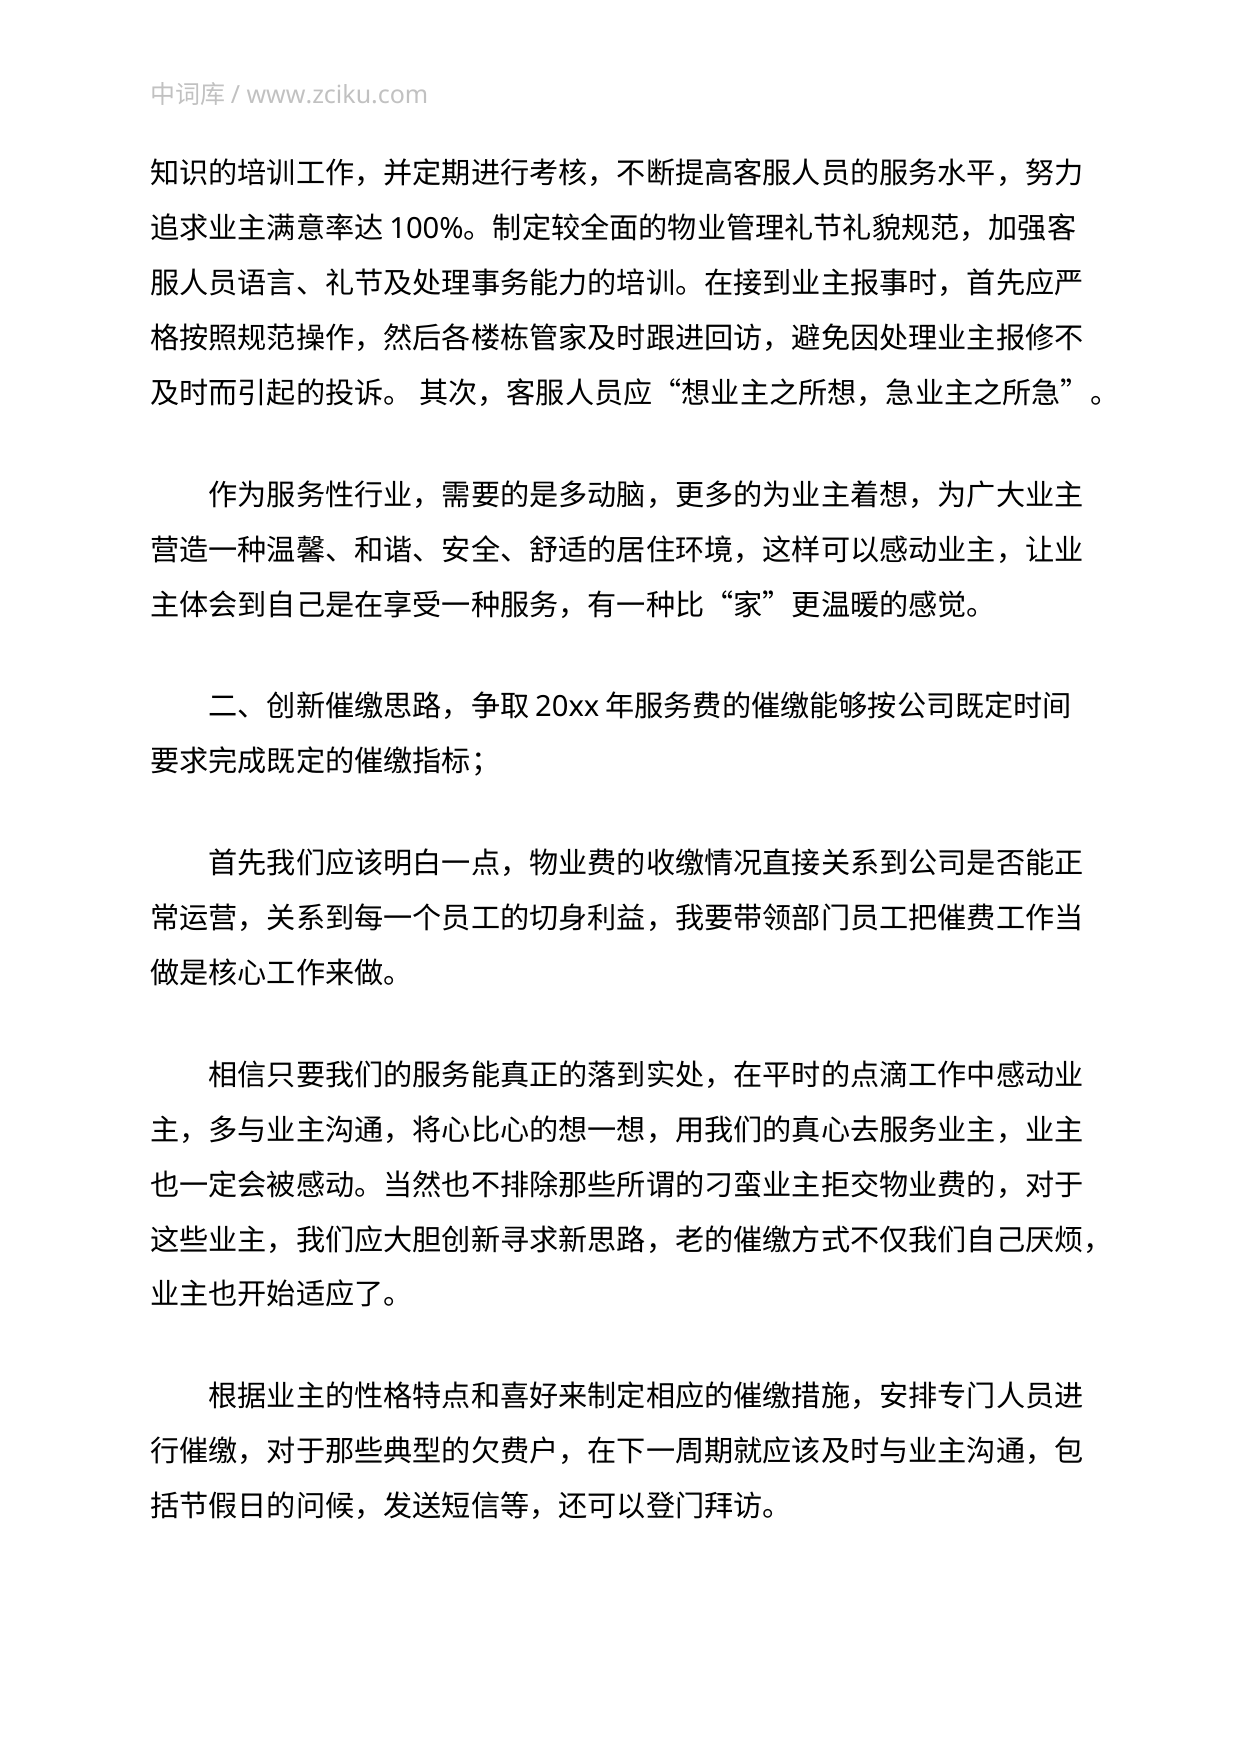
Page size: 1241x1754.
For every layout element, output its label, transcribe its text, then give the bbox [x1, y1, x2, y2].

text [150, 150, 1090, 412]
text 根据业主的性格特点和喜好来制定相应的催缴措施，安排专门人员进行催缴，对于那些典型的欠费户，在下一周期就应该及时与业主沟通，包括节假日的问候，发送短信等，还可以登门拜访。 [150, 1373, 1090, 1525]
text 首先我们应该明白一点，物业费的收缴情况直接关系到公司是否能正常运营，关系到每一个员工的切身利益，我要带领部门员工把催费工作当做是核心工作来做。 [150, 840, 1090, 992]
text 二、创新催缴思路，争取20xx年服务费的催缴能够按公司既定时间要求完成既定的催缴指标； [150, 683, 1090, 780]
text 相信只要我们的服务能真正的落到实处，在平时的点滴工作中感动业主，多与业主沟通，将心比心的想一想，用我们的真心去服务业主，业主也一定会被感动。当然也不排除那些所谓的刁蛮业主拒交物业费的，对于这些业主，我们应大胆创新寻求新思路，老的催缴方式不仅我们自己厌烦，业主也开始适应了。 [150, 1051, 1090, 1313]
text 作为服务性行业，需要的是多动脑，更多的为业主着想，为广大业主营造一种温馨、和谐、安全、舒适的居住环境，这样可以感动业主，让业主体会到自己是在享受一种服务，有一种比“家”更温暖的感觉。 [150, 471, 1090, 623]
